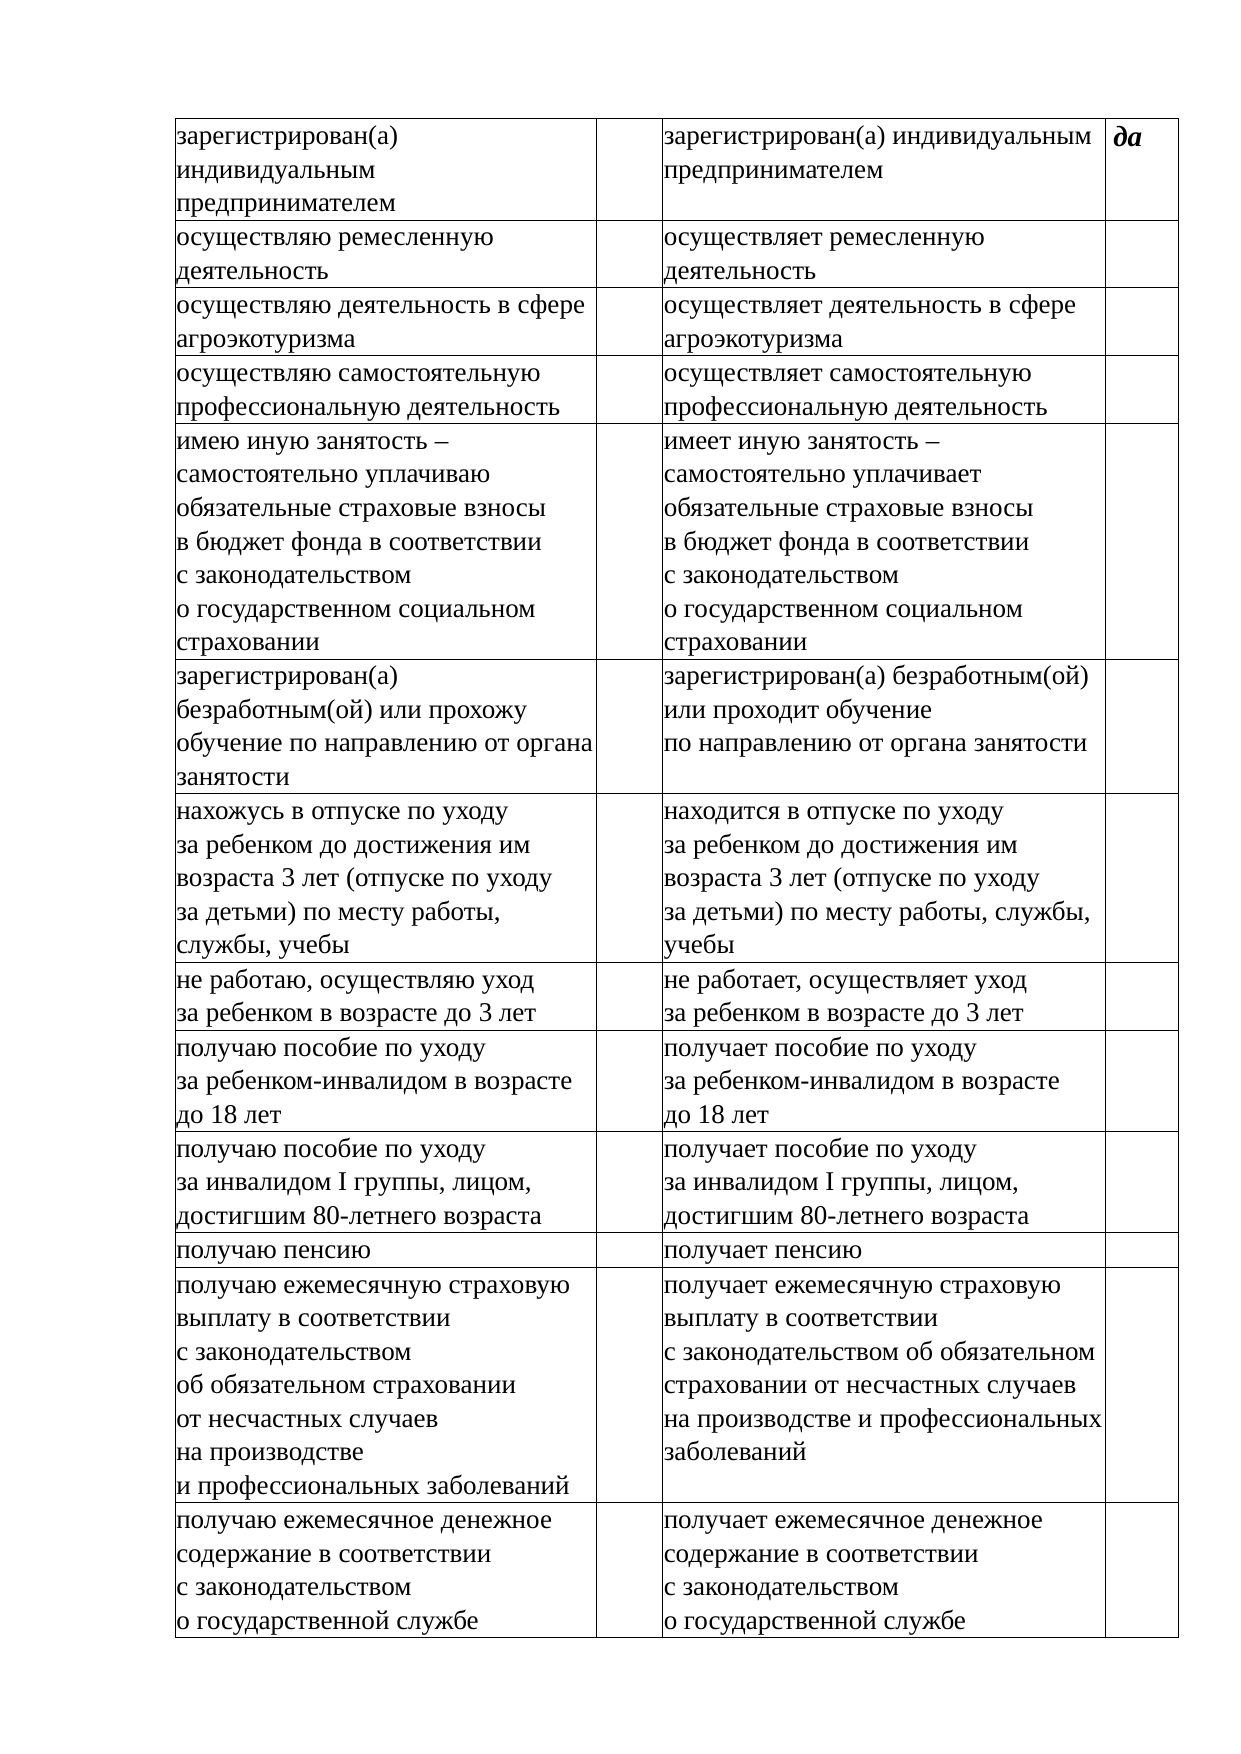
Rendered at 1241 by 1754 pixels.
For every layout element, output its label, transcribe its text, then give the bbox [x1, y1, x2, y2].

table_cell не работаю, осуществляю уход за ребенком в возрасте до 3 лет [176, 963, 596, 1029]
table_cell зарегистрирован(а) безработным(ой) или проходит обучение по направлению от органа занятости [663, 660, 1105, 793]
table_cell имею иную занятость – самостоятельно уплачиваю обязательные страховые взносы в бюджет фонда в соответствии с законодательством о государственном социальном страховании [176, 424, 596, 658]
table_cell зарегистрирован(а) индивидуальным предпринимателем [176, 119, 596, 219]
table_cell [1106, 1031, 1178, 1131]
table_cell получаю пособие по уходу за ребенком-инвалидом в возрасте до 18 лет [176, 1031, 596, 1131]
table_cell [597, 1132, 662, 1232]
table_cell [1106, 424, 1178, 658]
table_cell осуществляю ремесленную деятельность [176, 221, 596, 287]
table_cell получает ежемесячное денежное содержание в соответствии с законодательством о государственной службе [663, 1503, 1105, 1637]
table_cell [1106, 1233, 1178, 1267]
table_cell нахожусь в отпуске по уходу за ребенком до достижения им возраста 3 лет (отпуске по уходу за детьми) по месту работы, службы, учебы [176, 794, 596, 962]
table_cell [1106, 1268, 1178, 1502]
table_cell [1106, 963, 1178, 1029]
table_cell [597, 288, 662, 355]
table_cell осуществляет самостоятельную профессиональную деятельность [663, 356, 1105, 423]
table_cell [597, 794, 662, 962]
table_cell получает пособие по уходу за ребенком-инвалидом в возрасте до 18 лет [663, 1031, 1105, 1131]
table_cell [1106, 356, 1178, 423]
table_cell [1106, 660, 1178, 793]
table_cell получаю ежемесячное денежное содержание в соответствии с законодательством о государственной службе [176, 1503, 596, 1637]
table_cell [597, 1503, 662, 1637]
table_cell осуществляет ремесленную деятельность [663, 221, 1105, 287]
table_cell [597, 963, 662, 1029]
table_cell [597, 119, 662, 219]
table_cell получаю пособие по уходу за инвалидом I группы, лицом, достигшим 80-летнего возраста [176, 1132, 596, 1232]
table_cell осуществляю деятельность в сфере агроэкотуризма [176, 288, 596, 355]
table_cell осуществляет деятельность в сфере агроэкотуризма [663, 288, 1105, 355]
table_cell [1106, 794, 1178, 962]
table_cell не работает, осуществляет уход за ребенком в возрасте до 3 лет [663, 963, 1105, 1029]
table_cell получаю ежемесячную страховую выплату в соответствии с законодательством об обязательном страховании от несчастных случаев на производстве и профессиональных заболеваний [176, 1268, 596, 1502]
table_cell находится в отпуске по уходу за ребенком до достижения им возраста 3 лет (отпуске по уходу за детьми) по месту работы, службы, учебы [663, 794, 1105, 962]
table_cell [597, 1268, 662, 1502]
table_cell имеет иную занятость – самостоятельно уплачивает обязательные страховые взносы в бюджет фонда в соответствии с законодательством о государственном социальном страховании [663, 424, 1105, 658]
table_cell получает пенсию [663, 1233, 1105, 1267]
table_cell [1106, 1503, 1178, 1637]
table_cell осуществляю самостоятельную профессиональную деятельность [176, 356, 596, 423]
table_cell [597, 660, 662, 793]
table_cell [1106, 221, 1178, 287]
table_cell [597, 1233, 662, 1267]
table_cell да [1106, 119, 1178, 219]
table_cell [597, 221, 662, 287]
table_cell получаю пенсию [176, 1233, 596, 1267]
table_cell зарегистрирован(а) безработным(ой) или прохожу обучение по направлению от органа занятости [176, 660, 596, 793]
table_cell [597, 424, 662, 658]
table_cell [1106, 288, 1178, 355]
table_cell зарегистрирован(а) индивидуальным предпринимателем [663, 119, 1105, 219]
table_cell [597, 1031, 662, 1131]
table_cell [1106, 1132, 1178, 1232]
table_cell получает ежемесячную страховую выплату в соответствии с законодательством об обязательном страховании от несчастных случаев на производстве и профессиональных заболеваний [663, 1268, 1105, 1502]
table_cell получает пособие по уходу за инвалидом I группы, лицом, достигшим 80-летнего возраста [663, 1132, 1105, 1232]
table_cell [597, 356, 662, 423]
